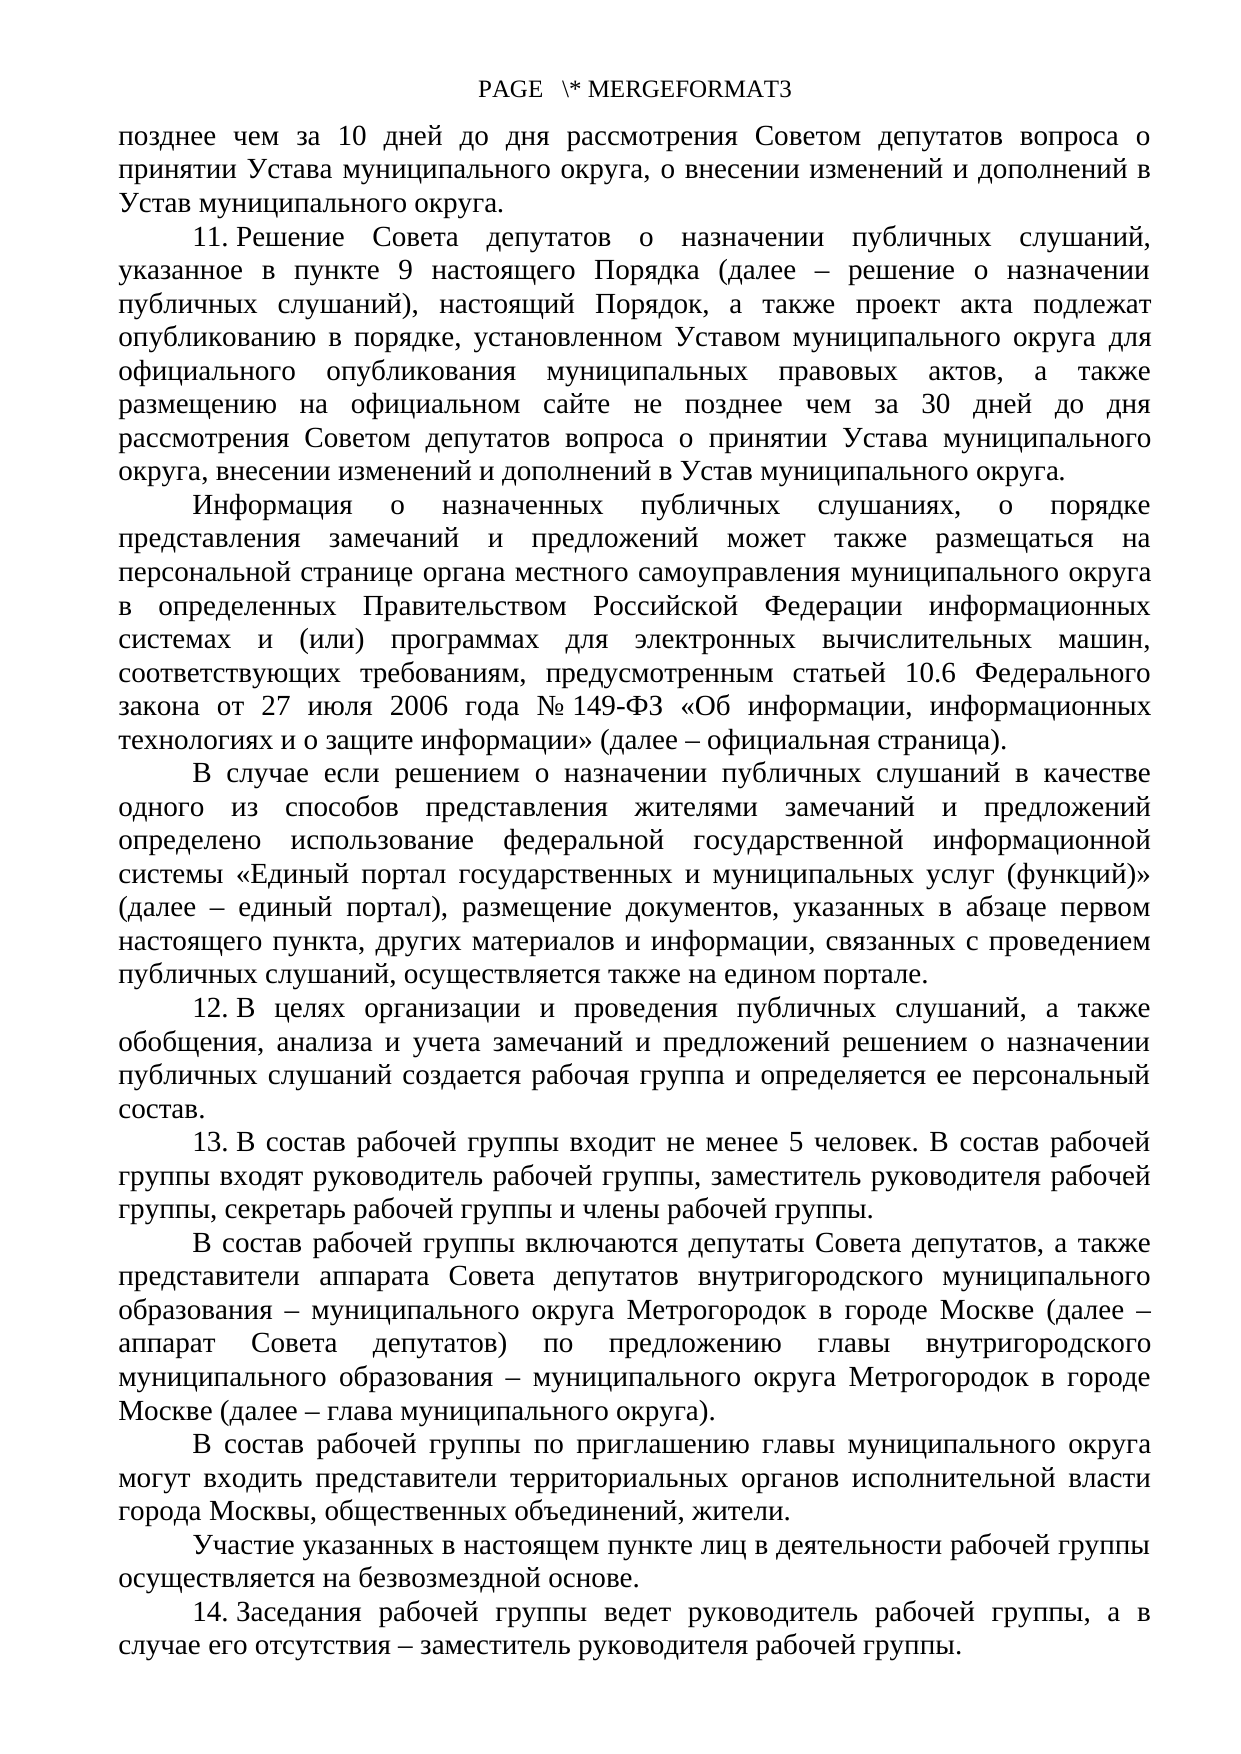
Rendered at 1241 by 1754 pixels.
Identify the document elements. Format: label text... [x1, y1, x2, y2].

text В случае если решением о назначении публичных слушаний в качестве одного из способов представления жителями замечаний и предложений определено использование федеральной государственной информационной системы «Единый портал государственных и муниципальных услуг (функций)» (далее – единый портал), размещение документов, указанных в абзаце первом настоящего пункта, других материалов и информации, связанных с проведением публичных слушаний, осуществляется также на едином портале. [118, 755, 1152, 990]
text 11. Решение Совета депутатов о назначении публичных слушаний, указанное в пункте 9 настоящего Порядка (далее – решение о назначении публичных слушаний), настоящий Порядок, а также проект акта подлежат опубликованию в порядке, установленном Уставом муниципального округа для официального опубликования муниципальных правовых актов, а также размещению на официальном сайте не позднее чем за 30 дней до дня рассмотрения Советом депутатов вопроса о принятии Устава муниципального округа, внесении изменений и дополнений в Устав муниципального округа. [118, 219, 1152, 487]
text В состав рабочей группы включаются депутаты Совета депутатов, а также представители аппарата Совета депутатов внутригородского муниципального образования – муниципального округа Метрогородок в городе Москве (далее – аппарат Совета депутатов) по предложению главы внутригородского муниципального образования – муниципального округа Метрогородок в городе Москве (далее – глава муниципального округа). [118, 1225, 1152, 1426]
text В состав рабочей группы по приглашению главы муниципального округа могут входить представители территориальных органов исполнительной власти города Москвы, общественных объединений, жители. [118, 1426, 1152, 1527]
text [118, 118, 1152, 219]
text 12. В целях организации и проведения публичных слушаний, а также обобщения, анализа и учета замечаний и предложений решением о назначении публичных слушаний создается рабочая группа и определяется ее персональный состав. [118, 990, 1152, 1124]
text Информация о назначенных публичных слушаниях, о порядке представления замечаний и предложений может также размещаться на персональной странице органа местного самоуправления муниципального округа в определенных Правительством Российской Федерации информационных системах и (или) программах для электронных вычислительных машин, соответствующих требованиям, предусмотренным статьей 10.6 Федерального закона от 27 июля 2006 года № 149-ФЗ «Об информации, информационных технологиях и о защите информации» (далее – официальная страница). [118, 487, 1152, 755]
text 13. В состав рабочей группы входит не менее 5 человек. В состав рабочей группы входят руководитель рабочей группы, заместитель руководителя рабочей группы, секретарь рабочей группы и члены рабочей группы. [118, 1124, 1152, 1225]
text Участие указанных в настоящем пункте лиц в деятельности рабочей группы осуществляется на безвозмездной основе. [118, 1527, 1152, 1594]
text 14. Заседания рабочей группы ведет руководитель рабочей группы, а в случае его отсутствия – заместитель руководителя рабочей группы. [118, 1594, 1152, 1661]
